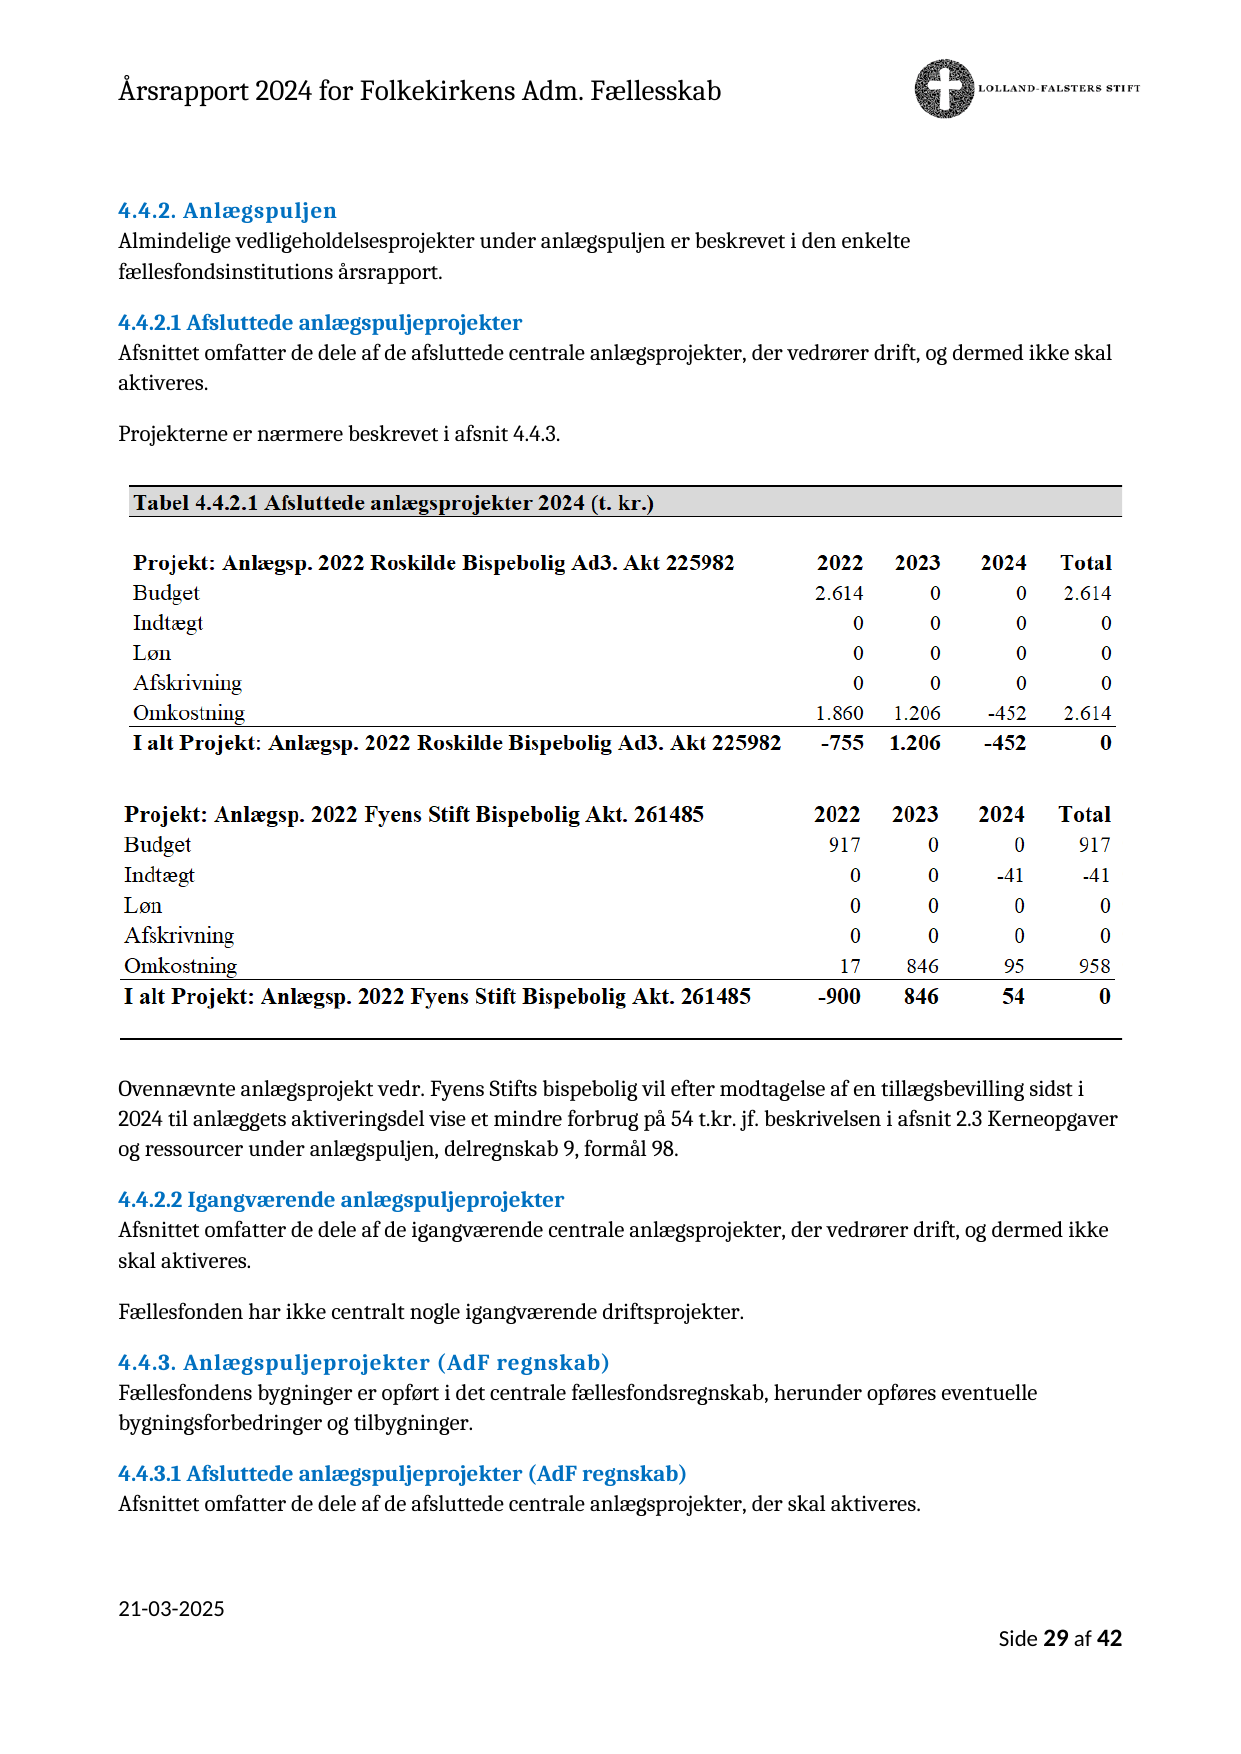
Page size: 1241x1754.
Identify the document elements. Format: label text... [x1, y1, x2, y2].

subtitle 4.4.2. Anlægspuljen [118, 198, 1122, 224]
picture [118, 796, 1123, 1051]
subtitle 4.4.3. Anlægspuljeprojekter (AdF regnskab) [118, 1349, 1122, 1376]
text Afsnittet omfatter de dele af de afsluttede centrale anlægsprojekter, der skal aktiveres. [118, 1491, 1122, 1517]
picture [118, 472, 1123, 771]
text Fællesfondens bygninger er opført i det centrale fællesfondsregnskab, herunder opføres eventuelle bygningsforbedringer og tilbygninger. [118, 1380, 1122, 1436]
subtitle 4.4.3.1 Afsluttede anlægspuljeprojekter (AdF regnskab) [118, 1461, 1122, 1487]
text Ovennævnte anlægsprojekt vedr. Fyens Stifts bispebolig vil efter modtagelse af en tillægsbevilling sidst i 2024 til anlæggets aktiveringsdel vise et mindre forbrug på 54 t.kr. jf. beskrivelsen i afsnit 2.3 Kerneopgaver og ressourcer under anlægspuljen, delregnskab 9, formål 98. [118, 1076, 1122, 1162]
text Almindelige vedligeholdelsesprojekter under anlægspuljen er beskrevet i den enkelte fællesfondsinstitutions årsrapport. [118, 228, 1122, 285]
subtitle 4.4.2.2 Igangværende anlægspuljeprojekter [118, 1187, 1122, 1213]
subtitle 4.4.2.1 Afsluttede anlægspuljeprojekter [118, 309, 1122, 336]
text Afsnittet omfatter de dele af de igangværende centrale anlægsprojekter, der vedrører drift, og dermed ikke skal aktiveres. [118, 1217, 1122, 1274]
text Afsnittet omfatter de dele af de afsluttede centrale anlægsprojekter, der vedrører drift, og dermed ikke skal aktiveres. [118, 340, 1122, 396]
text Projekterne er nærmere beskrevet i afsnit 4.4.3. [118, 421, 1122, 447]
text Fællesfonden har ikke centralt nogle igangværende driftsprojekter. [118, 1298, 1122, 1325]
picture [908, 45, 1140, 133]
